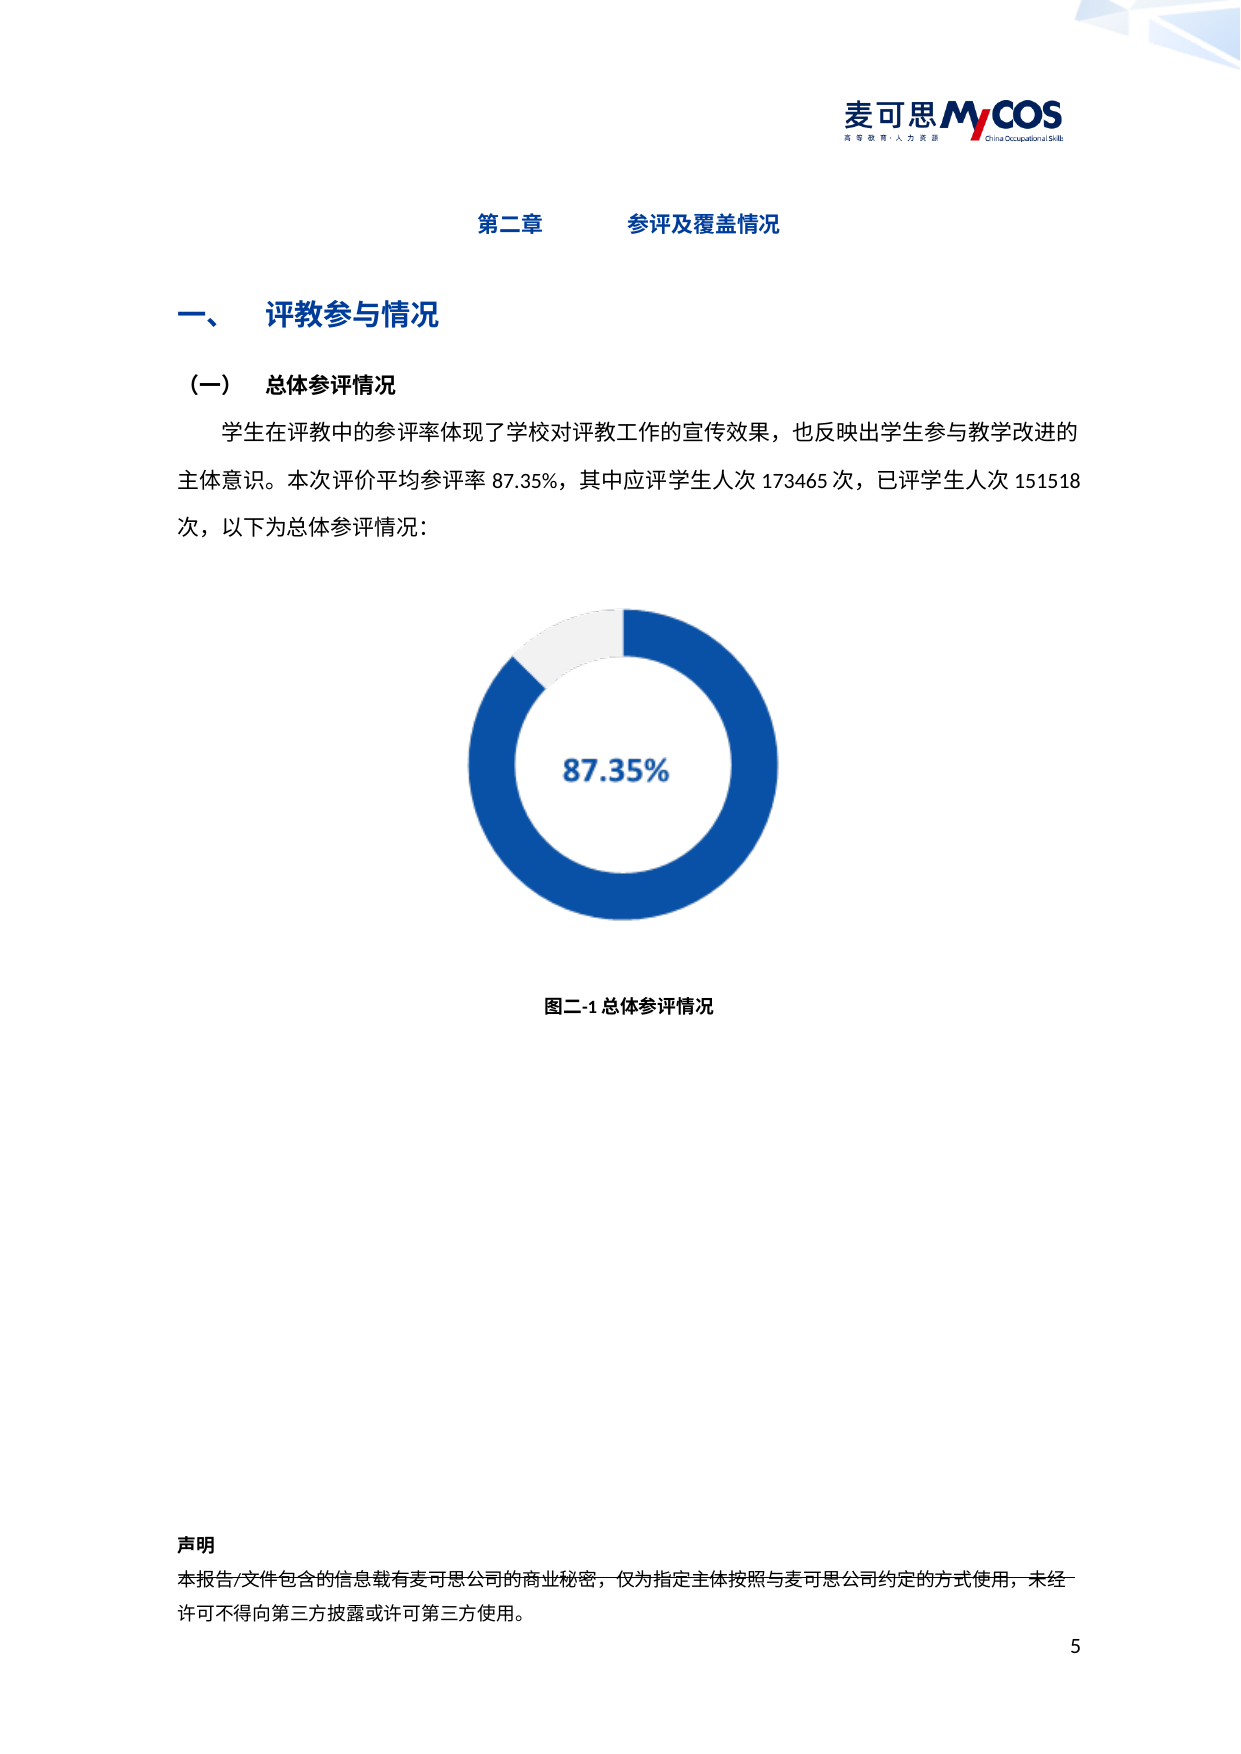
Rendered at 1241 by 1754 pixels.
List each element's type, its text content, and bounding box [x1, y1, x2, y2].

list 总体参评情况 [177, 368, 1081, 399]
picture [177, 557, 1068, 971]
list 总体参评情况 [177, 992, 1081, 1019]
list 评教参与情况 [177, 292, 1081, 334]
text 学生在评教中的参评率体现了学校对评教工作的宣传效果，也反映出学生参与教学改进的主体意识。本次评价平均参评率87.35%，其中应评学生人次173465次，已评学生人次151518次，以下为总体参评情况： [177, 415, 1081, 542]
list 参评及覆盖情况 [177, 207, 1081, 238]
picture [844, 0, 1241, 188]
